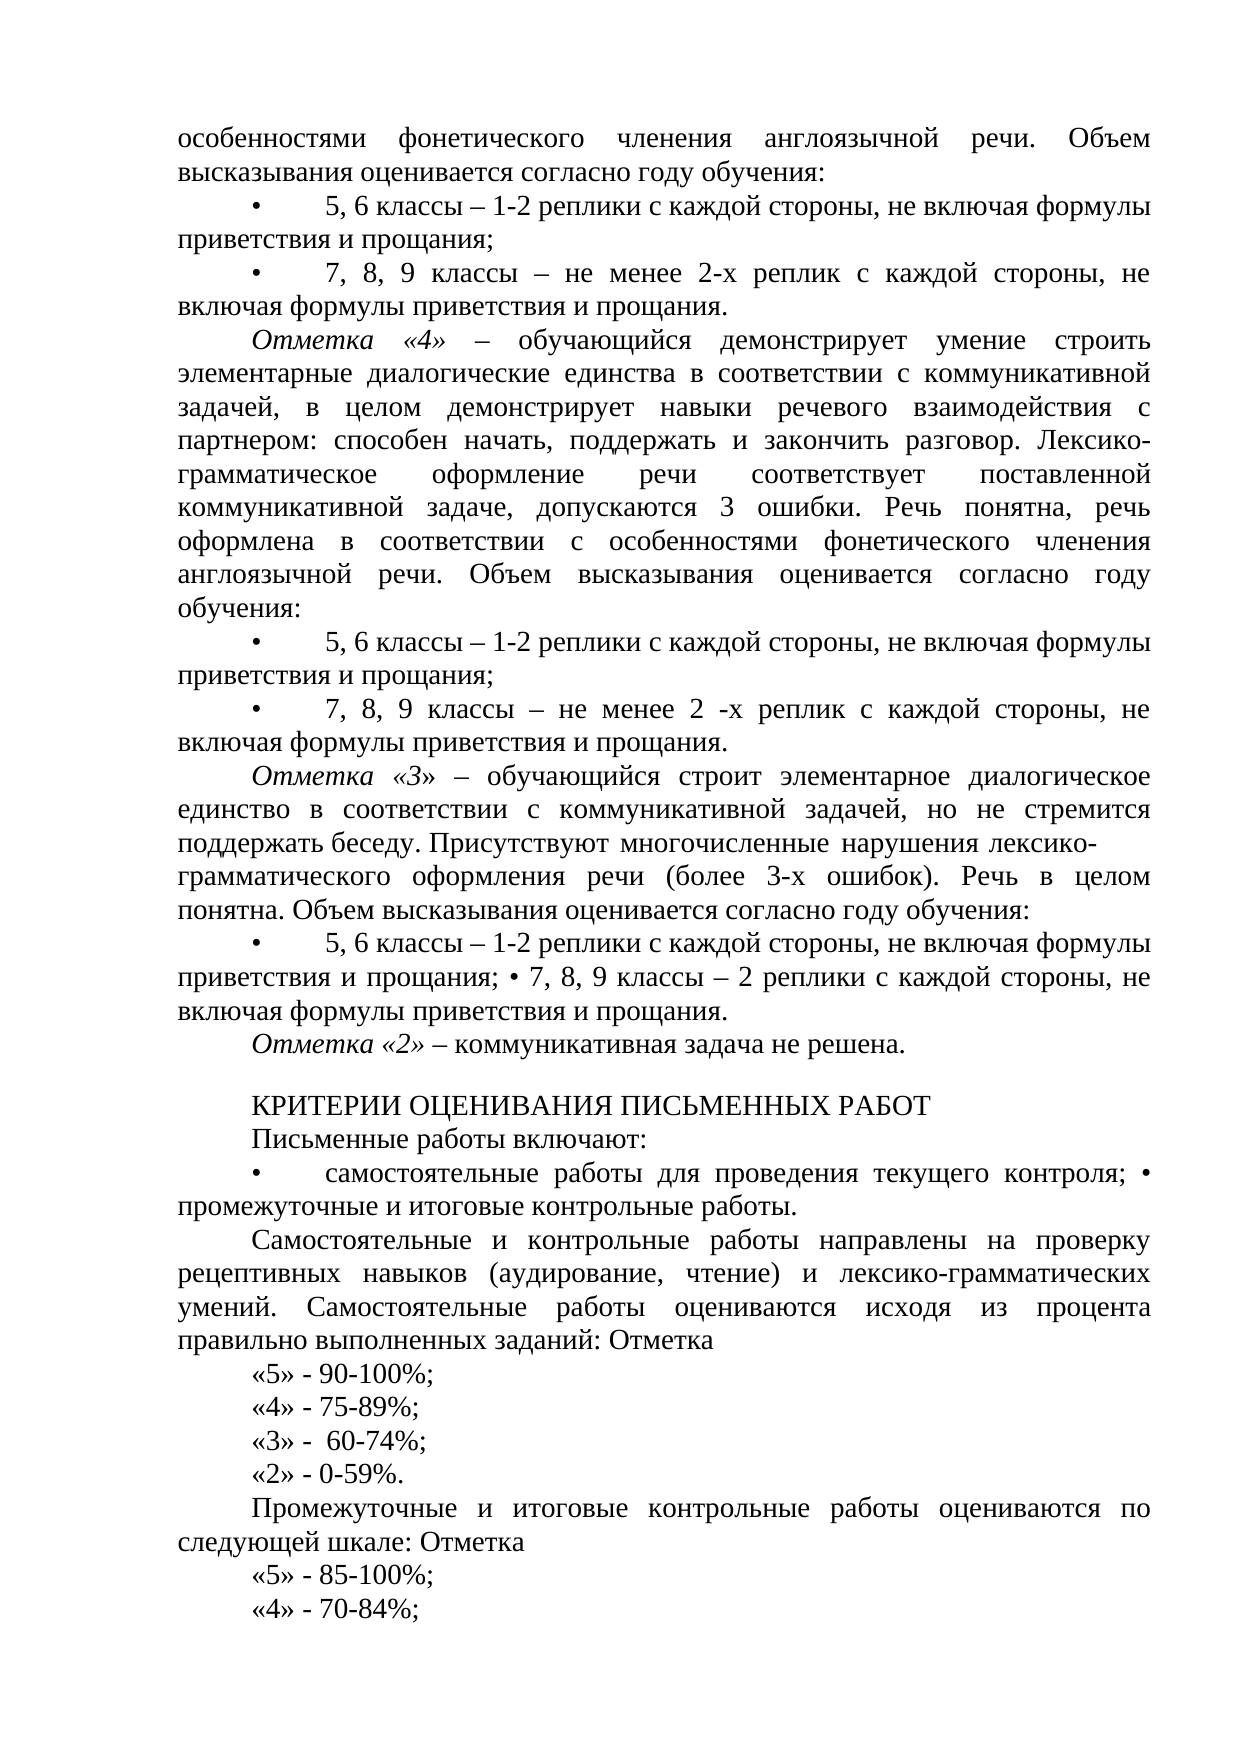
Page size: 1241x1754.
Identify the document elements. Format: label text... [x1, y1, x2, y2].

text Отметка «4» – обучающийся демонстрирует умение строить элементарные диалогические единства в соответствии с коммуникативной задачей, в целом демонстрирует навыки речевого взаимодействия с партнером: способен начать, поддержать и закончить разговор. Лексико-грамматическое оформление речи соответствует поставленной коммуникативной задаче, допускаются 3 ошибки. Речь понятна, речь оформлена в соответствии с особенностями фонетического членения англоязычной речи. Объем высказывания оценивается согласно году обучения: [177, 322, 1152, 624]
text Отметка «3» – обучающийся строит элементарное диалогическое единство в соответствии с коммуникативной задачей, но не стремится поддержать беседу. Присутствуют многочисленные нарушения лексико-грамматического оформления речи (более 3-х ошибок). Речь в целом понятна. Объем высказывания оценивается согласно году обучения: [177, 758, 1152, 926]
text • 5, 6 классы – 1-2 реплики с каждой стороны, не включая формулы приветствия и прощания; • 7, 8, 9 классы – 2 реплики с каждой стороны, не включая формулы приветствия и прощания. [177, 926, 1152, 1026]
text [177, 121, 1152, 188]
text • самостоятельные работы для проведения текущего контроля; • промежуточные и итоговые контрольные работы. [177, 1155, 1152, 1222]
text Письменные работы включают: [177, 1121, 1152, 1155]
text КРИТЕРИИ ОЦЕНИВАНИЯ ПИСЬМЕННЫХ РАБОТ [177, 1088, 1152, 1121]
text «4» - 75-89%; [177, 1389, 1152, 1423]
text • 7, 8, 9 классы – не менее 2-х реплик с каждой стороны, не включая формулы приветствия и прощания. [177, 255, 1152, 322]
text • 7, 8, 9 классы – не менее 2 -х реплик с каждой стороны, не включая формулы приветствия и прощания. [177, 691, 1152, 758]
text Отметка «2» – коммуникативная задача не решена. [177, 1026, 1152, 1060]
text Промежуточные и итоговые контрольные работы оцениваются по следующей шкале: Отметка [177, 1490, 1152, 1557]
text • 5, 6 классы – 1-2 реплики с каждой стороны, не включая формулы приветствия и прощания; [177, 188, 1152, 255]
text «5» - 90-100%; [177, 1356, 1152, 1389]
text «2» - 0-59%. [177, 1457, 1152, 1490]
text «4» - 70-84%; [177, 1591, 1152, 1624]
text Самостоятельные и контрольные работы направлены на проверку рецептивных навыков (аудирование, чтение) и лексико-грамматических умений. Самостоятельные работы оцениваются исходя из процента правильно выполненных заданий: Отметка [177, 1222, 1152, 1356]
text «3» - 60-74%; [177, 1423, 1152, 1457]
text • 5, 6 классы – 1-2 реплики с каждой стороны, не включая формулы приветствия и прощания; [177, 624, 1152, 691]
text «5» - 85-100%; [177, 1557, 1152, 1591]
